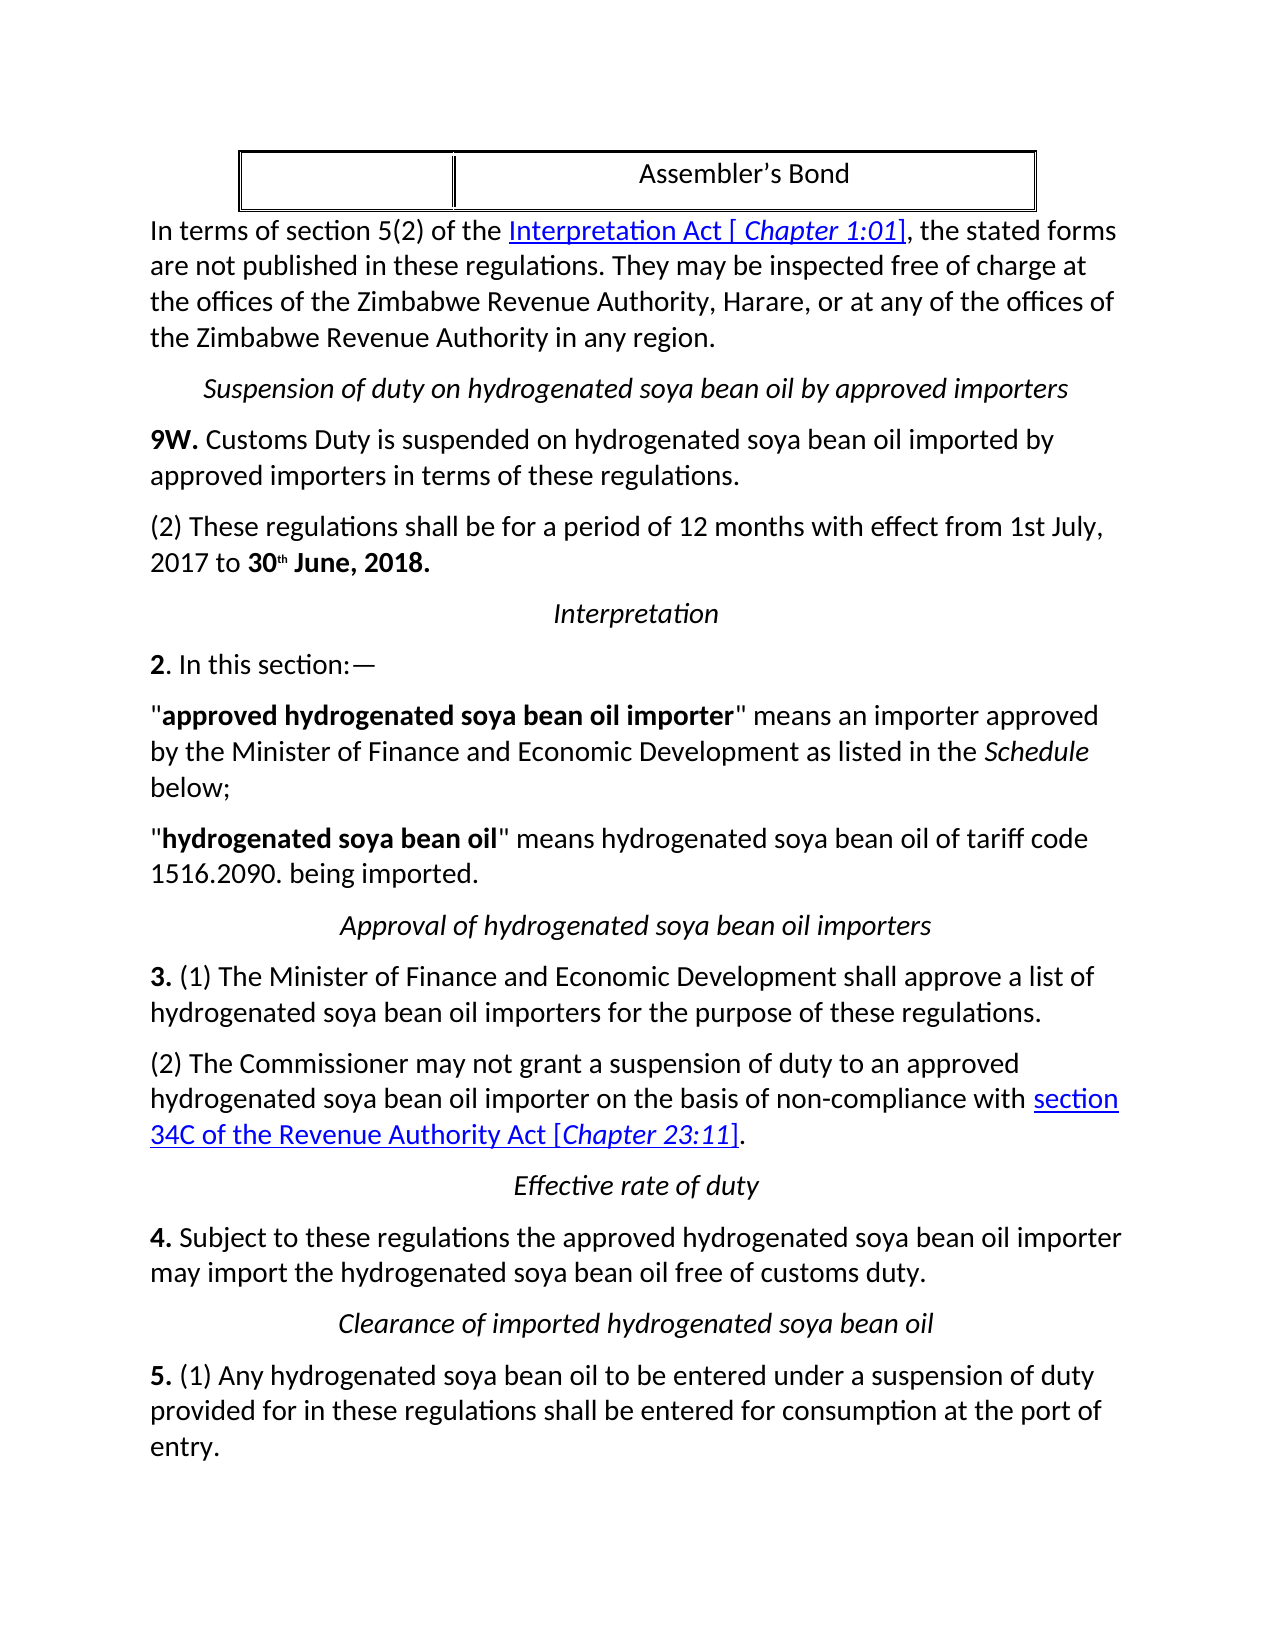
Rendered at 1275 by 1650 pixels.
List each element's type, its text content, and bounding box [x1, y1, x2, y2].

text 5. (1) Any hydrogenated soya bean oil to be entered under a suspension of duty provided for in these regulations shall be entered for consumption at the port of entry. [150, 1357, 1125, 1464]
text 9W. Customs Duty is suspended on hydrogenated soya bean oil imported by approved importers in terms of these regulations. [150, 421, 1125, 492]
text Clearance of imported hydrogenated soya bean oil [150, 1306, 1125, 1341]
text "approved hydrogenated soya bean oil importer" means an importer approved by the Minister of Finance and Economic Development as listed in the Schedule below; [150, 697, 1125, 804]
text 2. In this section:— [150, 646, 1125, 682]
text Effective rate of duty [150, 1167, 1125, 1203]
text Suspension of duty on hydrogenated soya bean oil by approved importers [150, 370, 1125, 406]
text Approval of hydrogenated soya bean oil importers [150, 907, 1125, 942]
text "hydrogenated soya bean oil" means hydrogenated soya bean oil of tariff code 1516.2090. being imported. [150, 820, 1125, 891]
text 3. (1) The Minister of Finance and Economic Development shall approve a list of hydrogenated soya bean oil importers for the purpose of these regulations. [150, 958, 1125, 1029]
text (2) These regulations shall be for a period of 12 months with effect from 1st July, 2017 to 30th June, 2018. [150, 508, 1125, 579]
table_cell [454, 153, 1034, 209]
text Interpretation [150, 595, 1125, 631]
text 4. Subject to these regulations the approved hydrogenated soya bean oil importer may import the hydrogenated soya bean oil free of customs duty. [150, 1219, 1125, 1290]
table_cell 150 [242, 152, 454, 209]
text In terms of section 5(2) of the Interpretation Act [ Chapter 1:01], the stated forms are not published in these regulations. They may be inspected free of charge at the offices of the Zimbabwe Revenue Authority, Harare, or at any of the offices of the Zimbabwe Revenue Authority in any region. [150, 212, 1125, 354]
text (2) The Commissioner may not grant a suspension of duty to an approved hydrogenated soya bean oil importer on the basis of non-compliance with section 34C of the Revenue Authority Act [Chapter 23:11]. [150, 1045, 1125, 1152]
